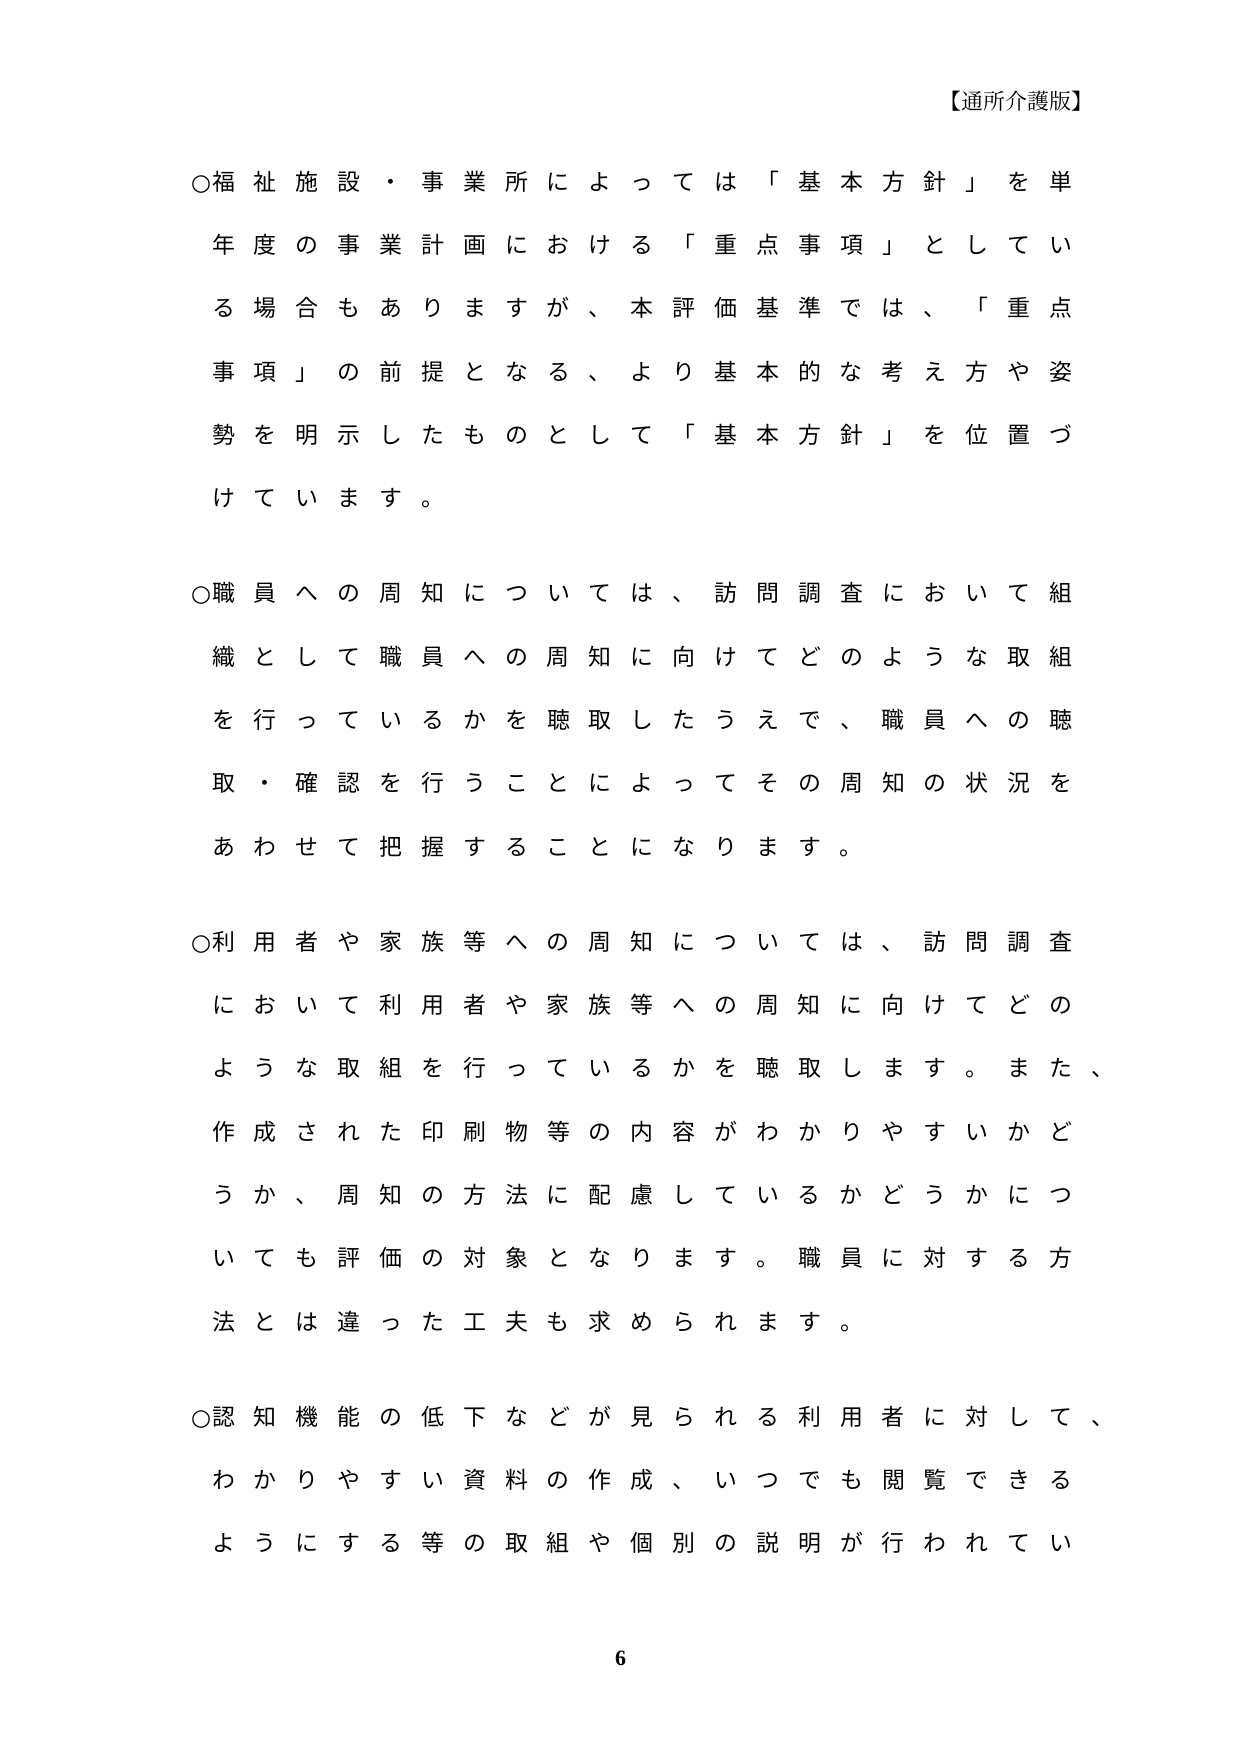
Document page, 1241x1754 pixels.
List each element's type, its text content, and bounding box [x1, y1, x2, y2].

text ○福祉施設・事業所によっては「基本方針」を単年度の事業計画における「重点事項」としている場合もありますが、本評価基準では、「重点事項」の前提となる、より基本的な考え方や姿勢を明示したものとして「基本方針」を位置づけています。 [170, 149, 1091, 529]
text ○職員への周知については、訪問調査において組織として職員への周知に向けてどのような取組を行っているかを聴取したうえで、職員への聴取・確認を行うことによってその周知の状況をあわせて把握することになります。 [170, 560, 1091, 877]
text ○利用者や家族等への周知については、訪問調査において利用者や家族等への周知に向けてどのような取組を行っているかを聴取します。また、作成された印刷物等の内容がわかりやすいかどうか、周知の方法に配慮しているかどうかについても評価の対象となります。職員に対する方法とは違った工夫も求められます。 [170, 909, 1091, 1352]
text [170, 1384, 1091, 1574]
